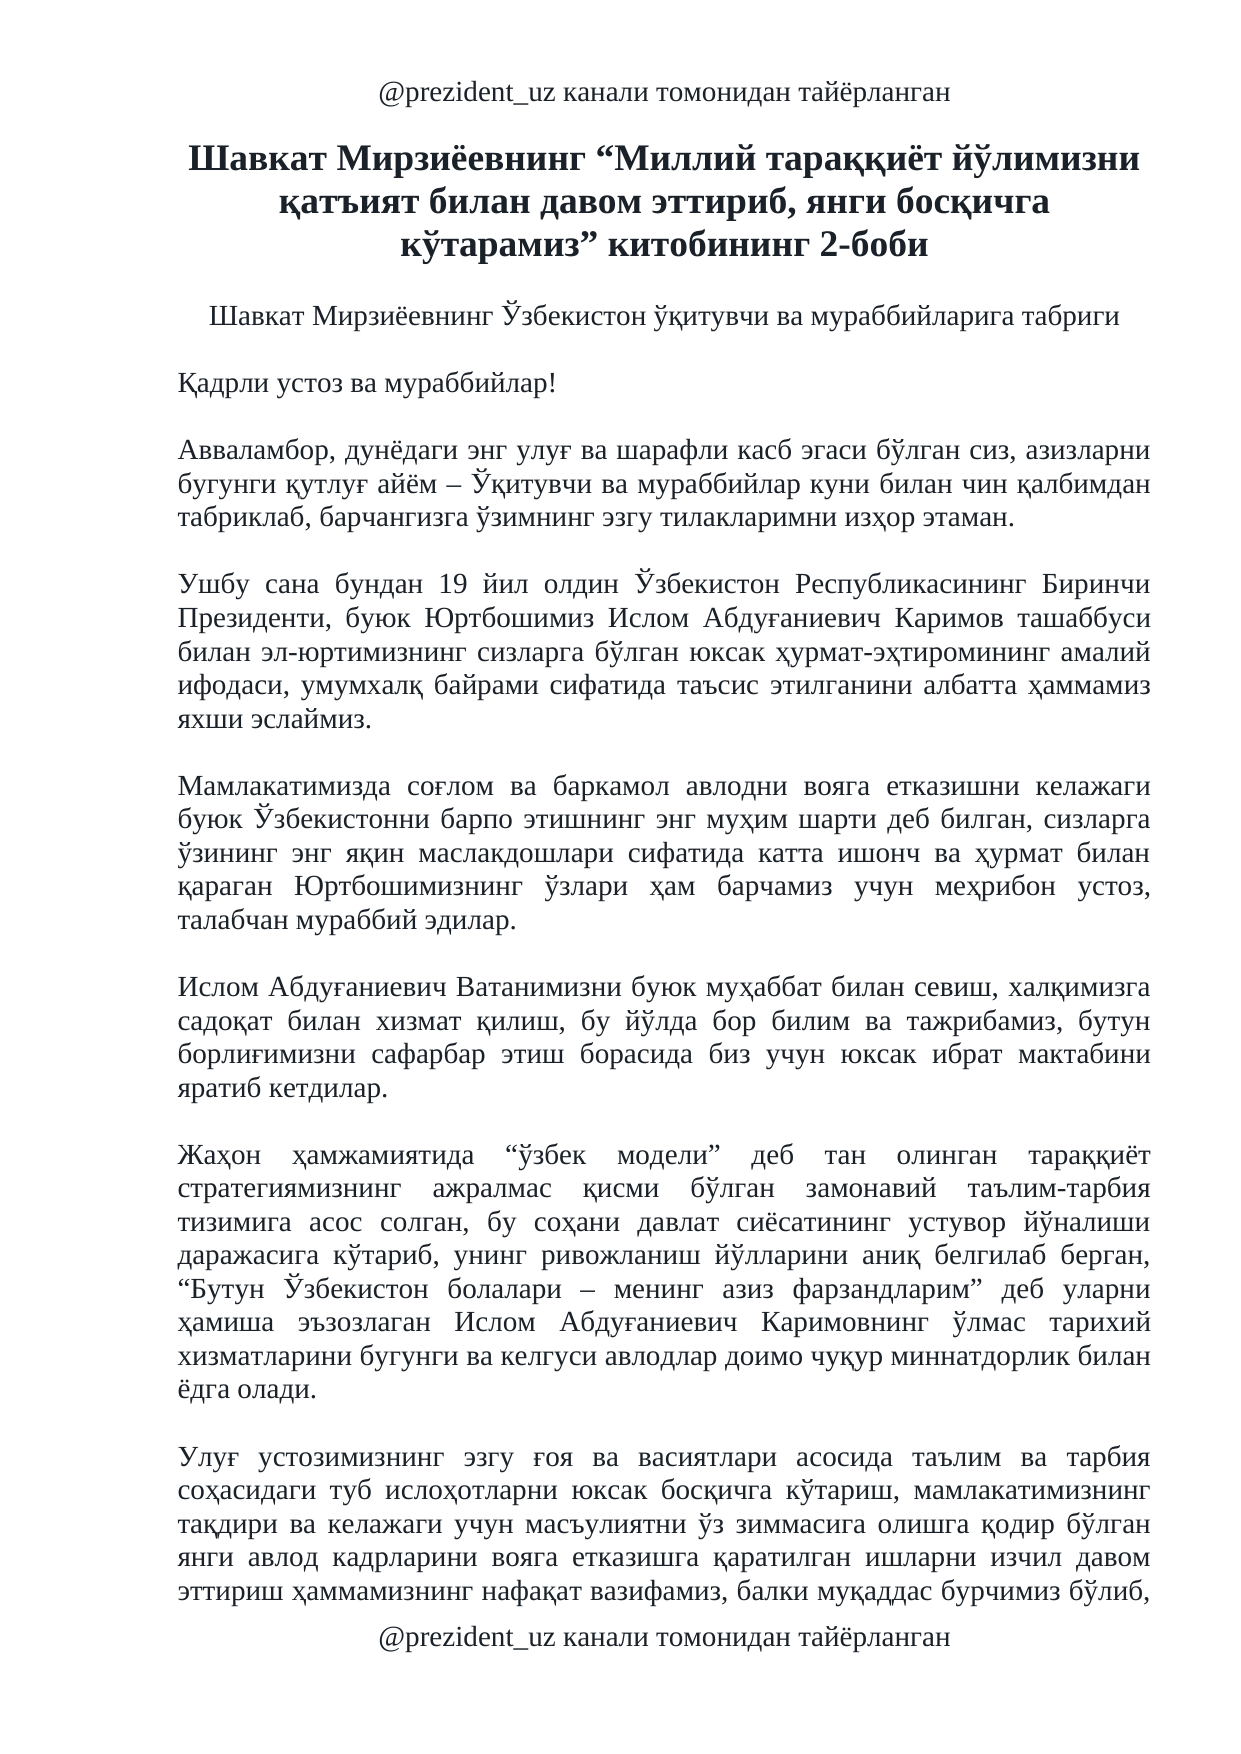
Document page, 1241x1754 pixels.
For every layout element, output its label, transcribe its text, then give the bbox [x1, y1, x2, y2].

text Ушбу сана бундан 19 йил олдин Ўзбекистон Республикасининг Биринчи Президенти, буюк Юртбошимиз Ислом Абдуғаниевич Каримов ташаббуси билан эл-юртимизнинг сизларга бўлган юксак ҳурмат-эҳтиромининг амалий ифодаси, умумхалқ байрами сифатида таъсис этилганини албатта ҳаммамиз яхши эслаймиз. [177, 567, 1152, 734]
text Мамлакатимизда соғлом ва баркамол авлодни вояга етказишни келажаги буюк Ўзбекистонни барпо этишнинг энг муҳим шарти деб билган, сизларга ўзининг энг яқин маслакдошлари сифатида катта ишонч ва ҳурмат билан қараган Юртбошимизнинг ўзлари ҳам барчамиз учун меҳрибон устоз, талабчан мураббий эдилар. [177, 768, 1152, 936]
text Қадрли устоз ва мураббийлар! [177, 365, 1152, 399]
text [177, 1439, 1152, 1606]
text Шавкат Мирзиёевнинг “Миллий тараққиёт йўлимизни қатъият билан давом эттириб, янги босқичга кўтарамиз” китобининг 2-боби [177, 135, 1152, 265]
text Жаҳон ҳамжамиятида “ўзбек модели” деб тан олинган тараққиёт стратегиямизнинг ажралмас қисми бўлган замонавий таълим-тарбия тизимига асос солган, бу соҳани давлат сиёсатининг устувор йўналиши даражасига кўтариб, унинг ривожланиш йўлларини аниқ белгилаб берган, “Бутун Ўзбекистон болалари – менинг азиз фарзандларим” деб уларни ҳамиша эъзозлаган Ислом Абдуғаниевич Каримовнинг ўлмас тарихий хизматларини бугунги ва келгуси авлодлар доимо чуқур миннатдорлик билан ёдга олади. [177, 1137, 1152, 1405]
text Ислом Абдуғаниевич Ватанимизни буюк муҳаббат билан севиш, халқимизга садоқат билан хизмат қилиш, бу йўлда бор билим ва тажрибамиз, бутун борлиғимизни сафарбар этиш борасида биз учун юксак ибрат мактабини яратиб кетдилар. [177, 969, 1152, 1103]
text Авваламбор, дунёдаги энг улуғ ва шарафли касб эгаси бўлган сиз, азизларни бугунги қутлуғ айём – Ўқитувчи ва мураббийлар куни билан чин қалбимдан табриклаб, барчангизга ўзимнинг эзгу тилакларимни изҳор этаман. [177, 432, 1152, 533]
text Шавкат Мирзиёевнинг Ўзбекистон ўқитувчи ва мураббийларига табриги [177, 298, 1152, 332]
